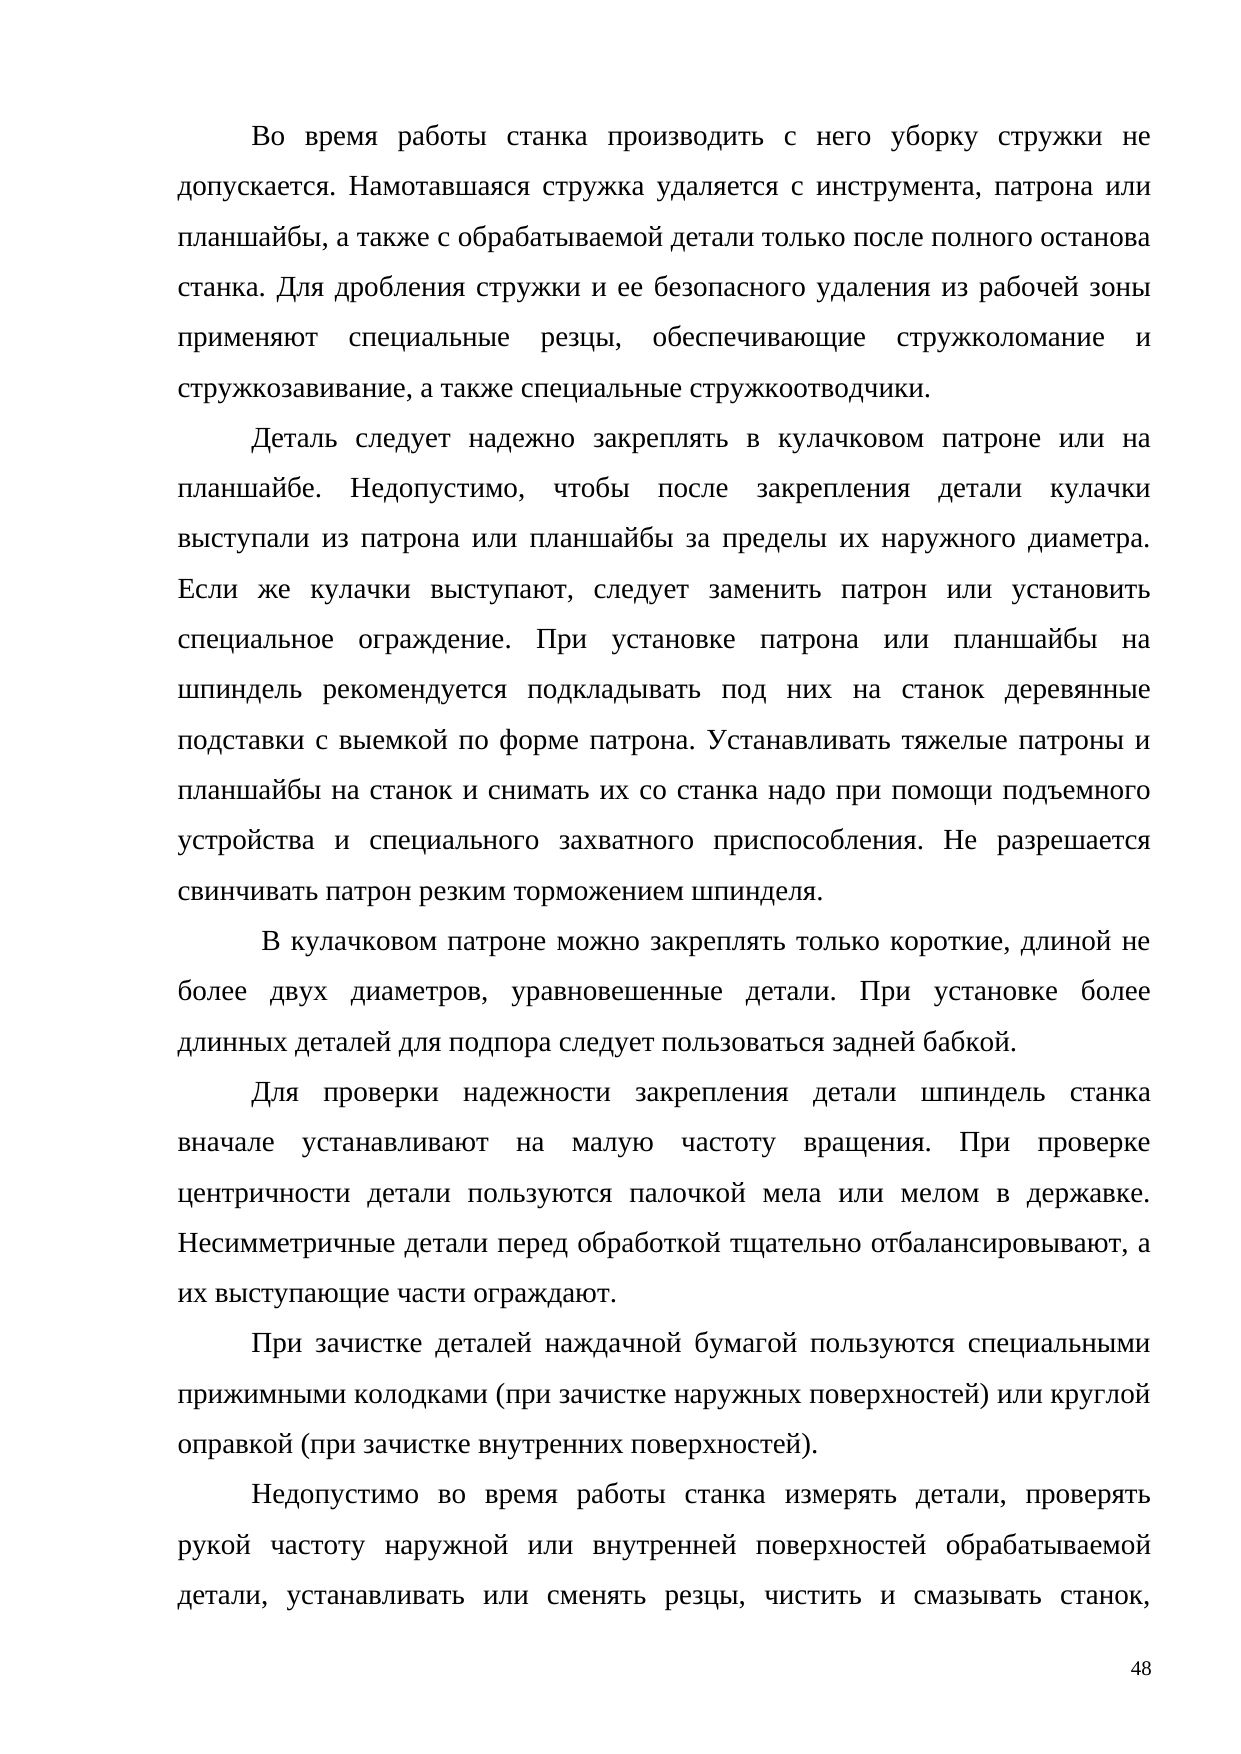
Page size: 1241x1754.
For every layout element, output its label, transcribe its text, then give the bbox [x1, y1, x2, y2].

text Для проверки надежности закрепления детали шпиндель станка вначале устанавливают на малую частоту вращения. При проверке центричности детали пользуются палочкой мела или мелом в державке. Несимметричные детали перед обработкой тщательно отбалансировывают, а их выступающие части ограждают. [177, 1074, 1152, 1309]
text Деталь следует надежно закреплять в кулачковом патроне или на планшайбе. Недопустимо, чтобы после закрепления детали кулачки выступали из патрона или планшайбы за пределы их наружного диаметра. Если же кулачки выступают, следует заменить патрон или установить специальное ограждение. При установке патрона или планшайбы на шпиндель рекомендуется подкладывать под них на станок деревянные подставки с выемкой по форме патрона. Устанавливать тяжелые патроны и планшайбы на станок и снимать их со станка надо при помощи подъемного устройства и специального захватного приспособления. Не разрешается свинчивать патрон резким торможением шпинделя. [177, 420, 1152, 906]
text Во время работы станка производить с него уборку стружки не допускается. Намотавшаяся стружка удаляется с инструмента, патрона или планшайбы, а также с обрабатываемой детали только после полного останова станка. Для дробления стружки и ее безопасного удаления из рабочей зоны применяют специальные резцы, обеспечивающие стружколомание и стружкозавивание, а также специальные стружкоотводчики. [177, 118, 1152, 403]
text При зачистке деталей наждачной бумагой пользуются специальными прижимными колодками (при зачистке наружных поверхностей) или круглой оправкой (при зачистке внутренних поверхностей). [177, 1326, 1152, 1460]
text В кулачковом патроне можно закреплять только короткие, длиной не более двух диаметров, уравновешенные детали. При установке более длинных деталей для подпора следует пользоваться задней бабкой. [177, 923, 1152, 1057]
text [177, 1477, 1152, 1611]
